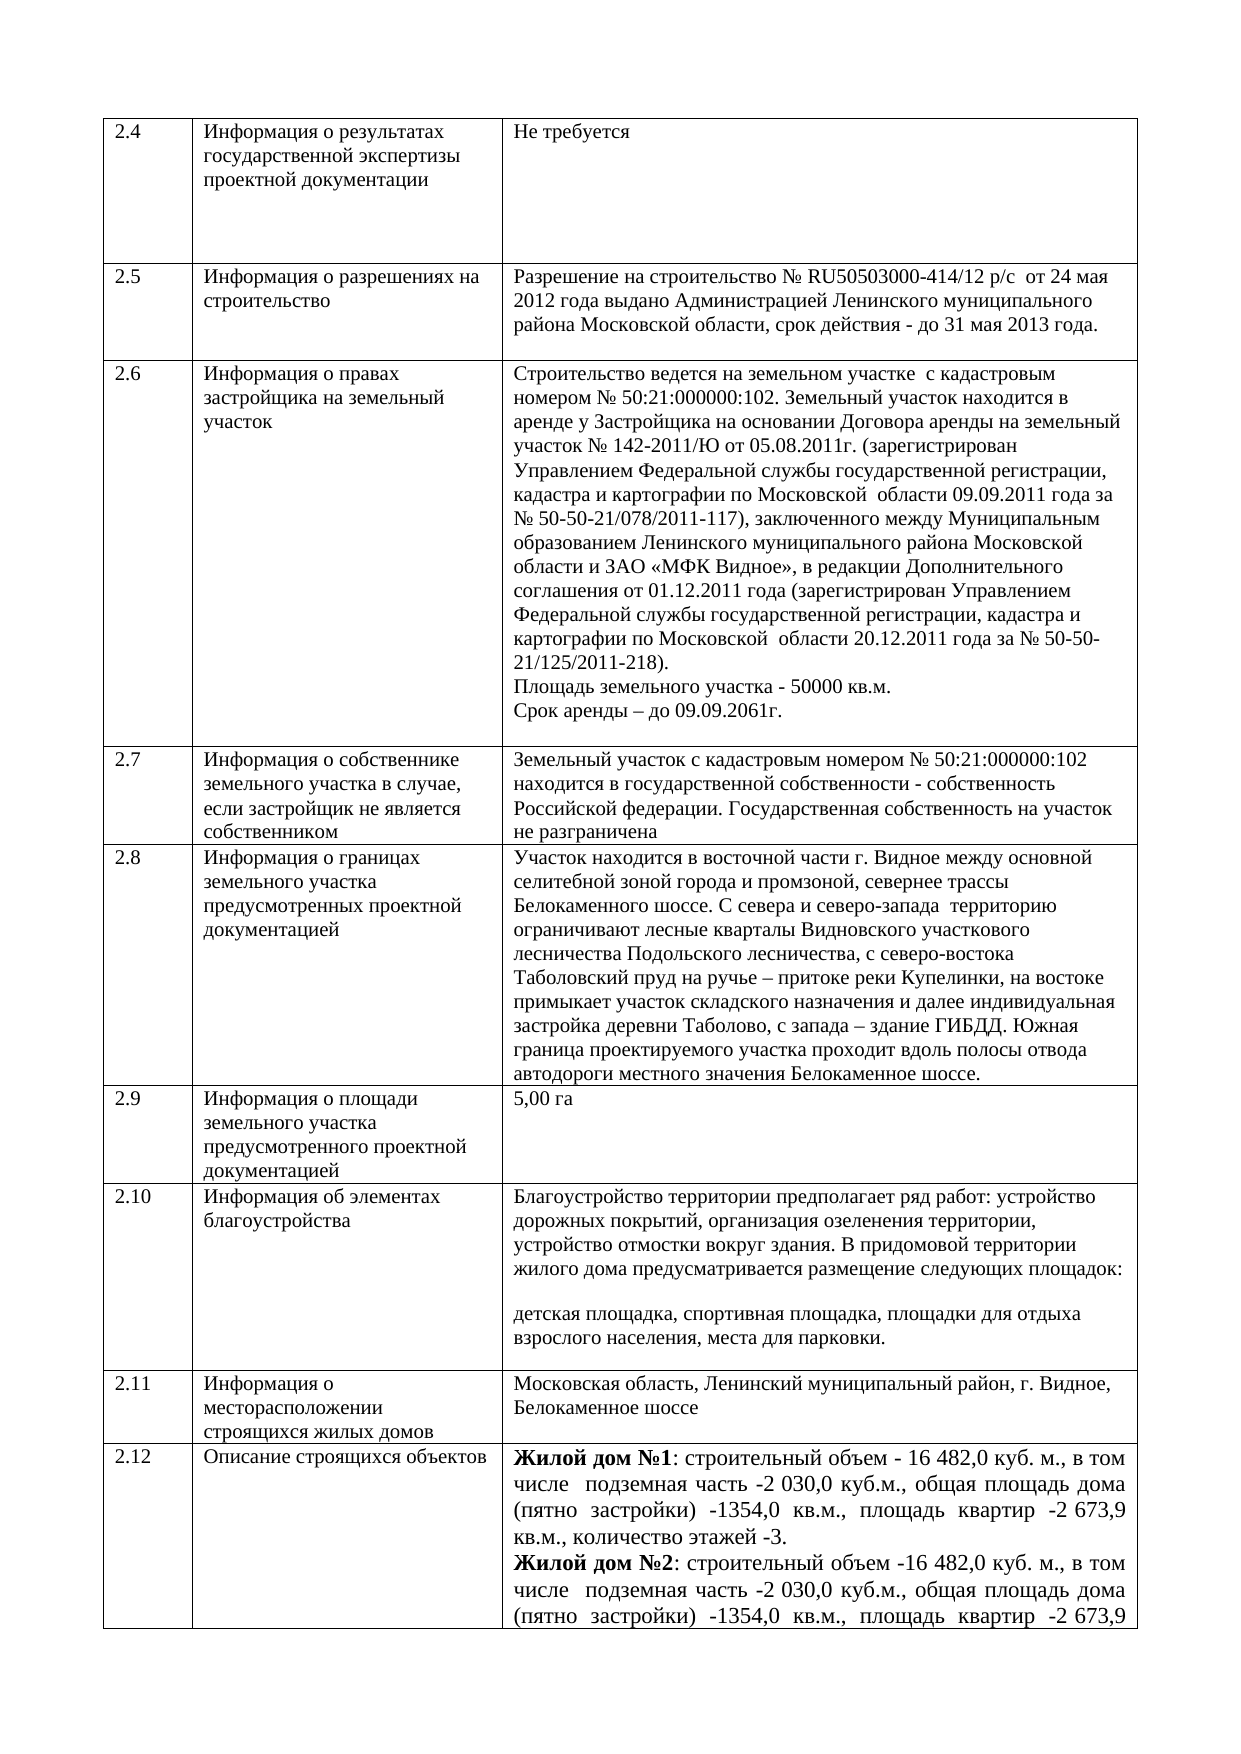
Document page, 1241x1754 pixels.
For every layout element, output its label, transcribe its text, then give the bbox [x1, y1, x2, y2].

table_cell Московская область, Ленинский муниципальный район, г. Видное, Белокаменное шоссе [503, 1371, 1137, 1443]
table_cell 2.4 [104, 119, 192, 263]
table_cell 2.11 [104, 1371, 192, 1443]
table_cell Информация о месторасположении строящихся жилых домов [193, 1371, 502, 1443]
table_cell 2.5 [104, 264, 192, 360]
table_cell Строительство ведется на земельном участке с кадастровым номером № 50:21:000000:102. Земельный участок находится в аренде у Застройщика на основании Договора аренды на земельный участок № 142-2011/Ю от 05.08.2011г. (зарегистрирован Управлением Федеральной службы государственной регистрации, кадастра и картографии по Московской области 09.09.2011 года за № 50-50-21/078/2011-117), заключенного между Муниципальным образованием Ленинского муниципального района Московской области и ЗАО «МФК Видное», в редакции Дополнительного соглашения от 01.12.2011 года (зарегистрирован Управлением Федеральной службы государственной регистрации, кадастра и картографии по Московской области 20.12.2011 года за № 50-50-21/125/2011-218). Площадь земельного участка - 50000 кв.м. Срок аренды – до 09.09.2061г. [503, 361, 1137, 746]
table_cell Благоустройство территории предполагает ряд работ: устройство дорожных покрытий, организация озеленения территории, устройство отмостки вокруг здания. В придомовой территории жилого дома предусматривается размещение следующих площадок: детская площадка, спортивная площадка, площадки для отдыха взрослого населения, места для парковки. [503, 1184, 1137, 1369]
table_cell 5,00 га [503, 1086, 1137, 1182]
table_cell Участок находится в восточной части г. Видное между основной селитебной зоной города и промзоной, севернее трассы Белокаменного шоссе. С севера и северо-запада территорию ограничивают лесные кварталы Видновского участкового лесничества Подольского лесничества, с северо-востока Таболовский пруд на ручье – притоке реки Купелинки, на востоке примыкает участок складского назначения и далее индивидуальная застройка деревни Таболово, с запада – здание ГИБДД. Южная граница проектируемого участка проходит вдоль полосы отвода автодороги местного значения Белокаменное шоссе. [503, 845, 1137, 1085]
table_cell Не требуется [503, 119, 1137, 263]
table_cell Информация о результатах государственной экспертизы проектной документации [193, 119, 502, 263]
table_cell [503, 1444, 1137, 1628]
table_cell Информация о собственнике земельного участка в случае, если застройщик не является собственником [193, 747, 502, 843]
table_cell Информация о разрешениях на строительство [193, 264, 502, 360]
table_cell Информация о площади земельного участка предусмотренного проектной документацией [193, 1086, 502, 1182]
table_cell 2.9 [104, 1086, 192, 1182]
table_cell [193, 1444, 502, 1628]
table_cell Разрешение на строительство № RU50503000-414/12 р/с от 24 мая 2012 года выдано Администрацией Ленинского муниципального района Московской области, срок действия - до 31 мая 2013 года. [503, 264, 1137, 360]
table_cell 2.12 [104, 1444, 192, 1628]
table_cell 2.7 [104, 747, 192, 843]
table_cell Информация о правах застройщика на земельный участок [193, 361, 502, 746]
table_cell Земельный участок с кадастровым номером № 50:21:000000:102 находится в государственной собственности - собственность Российской федерации. Государственная собственность на участок не разграничена [503, 747, 1137, 843]
table_cell 2.10 [104, 1184, 192, 1369]
table_cell 2.6 [104, 361, 192, 746]
table_cell Информация об элементах благоустройства [193, 1184, 502, 1369]
table_cell Информация о границах земельного участка предусмотренных проектной документацией [193, 845, 502, 1085]
table_cell 2.8 [104, 845, 192, 1085]
